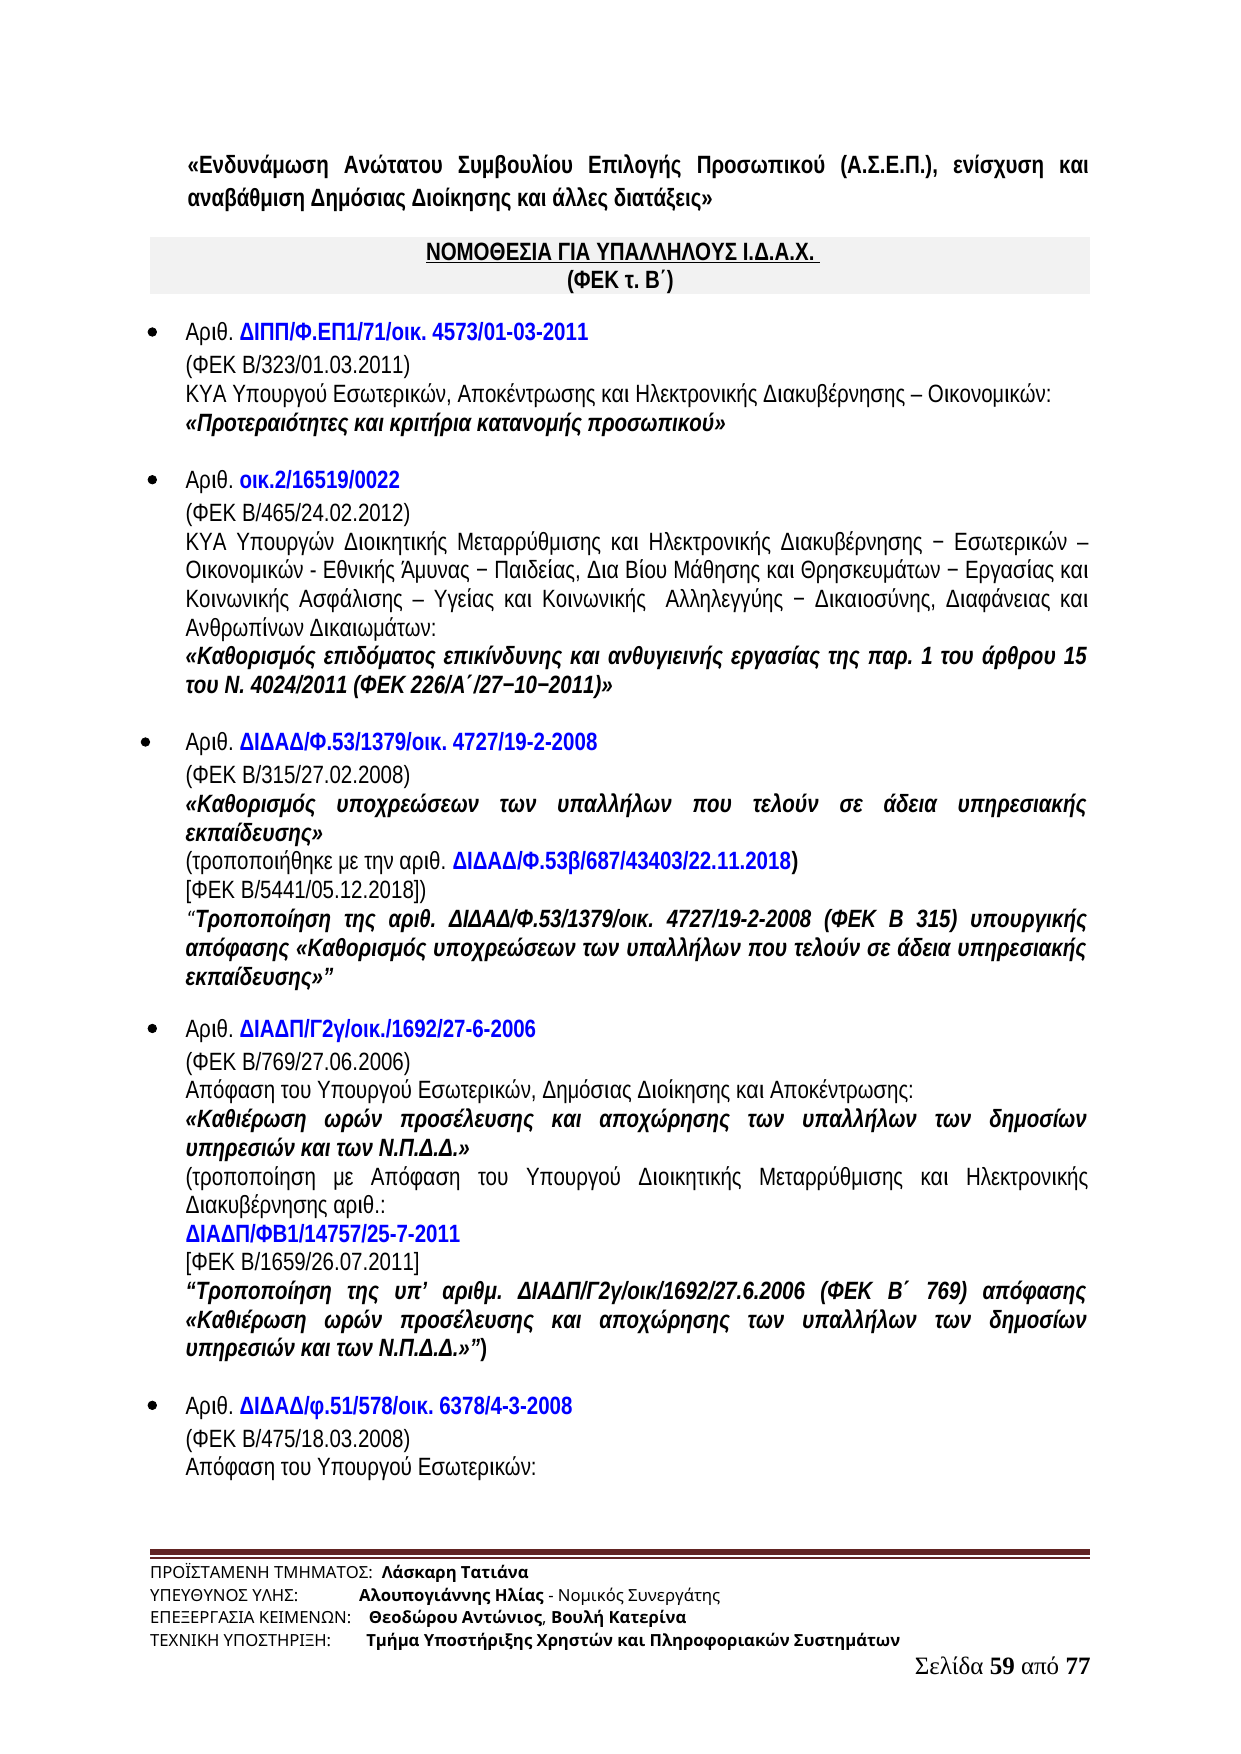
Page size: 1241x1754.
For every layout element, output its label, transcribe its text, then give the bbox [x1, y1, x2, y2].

text «Προτεραιότητες και κριτήρια κατανομής προσωπικού» [185, 408, 1090, 436]
text ΚΥΑ Υπουργών Διοικητικής Μεταρρύθμισης και Ηλεκτρονικής Διακυβέρνησης − Εσωτερικών – Οικονομικών - Εθνικής Άμυνας − Παιδείας, Δια Βίου Μάθησης και Θρησκευμάτων − Εργασίας και Κοινωνικής Ασφάλισης – Υγείας και Κοινωνικής Αλληλεγγύης − Δικαιοσύνης, Διαφάνειας και Ανθρωπίνων Δικαιωμάτων: [185, 527, 1090, 641]
text «Καθορισμός επιδόματος επικίνδυνης και ανθυγιεινής εργασίας της παρ. 1 του άρθρου 15 του Ν. 4024/2011 (ΦΕΚ 226/A΄/27−10−2011)» [185, 641, 1090, 699]
text (ΦΕΚ Β/315/27.02.2008) [185, 760, 1090, 789]
text ΔΙΑΔΠ/ΦΒ1/14757/25-7-2011 [185, 1219, 1090, 1247]
text (τροποποίηση με Απόφαση του Υπουργού Διοικητικής Μεταρρύθμισης και Ηλεκτρονικής Διακυβέρνησης αριθ.: [185, 1161, 1090, 1219]
text «Καθιέρωση ωρών προσέλευσης και αποχώρησης των υπαλλήλων των δημοσίων υπηρεσιών και των Ν.Π.Δ.Δ.» [185, 1104, 1090, 1161]
text [ΦΕΚ Β/1659/26.07.2011] [185, 1247, 1090, 1276]
text (ΦΕΚ Β/475/18.03.2008) [185, 1424, 1090, 1452]
text “Τροποποίηση της αριθ. ΔΙΔΑΔ/Φ.53/1379/οικ. 4727/19-2-2008 (ΦΕΚ Β 315) υπουργικής απόφασης «Καθορισμός υποχρεώσεων των υπαλλήλων που τελούν σε άδεια υπηρεσιακής εκπαίδευσης»” [185, 904, 1090, 990]
text (ΦΕΚ τ. Β΄) [150, 265, 1090, 294]
list Αριθ. ΔΙΔΑΔ/φ.51/578/οικ. 6378/4-3-2008 [148, 1391, 1090, 1419]
text Απόφαση του Υπουργού Εσωτερικών, Δημόσιας Διοίκησης και Αποκέντρωσης: [185, 1076, 1090, 1104]
list Αριθ. ΔΙΑΔΠ/Γ2γ/οικ./1692/27-6-2006 [148, 1014, 1090, 1043]
text ΚΥΑ Υπουργού Εσωτερικών, Αποκέντρωσης και Ηλεκτρονικής Διακυβέρνησης – Οικονομικών: [185, 379, 1090, 408]
text (ΦΕΚ Β/769/27.06.2006) [185, 1047, 1090, 1076]
list Αριθ. ΔΙΠΠ/Φ.ΕΠ1/71/οικ. 4573/01-03-2011 [148, 317, 1090, 346]
text (ΦΕΚ Β/323/01.03.2011) [185, 350, 1090, 379]
text “Τροποποίηση της υπ’ αριθμ. ΔΙΑΔΠ/Γ2γ/οικ/1692/27.6.2006 (ΦΕΚ Β΄ 769) απόφασης «Καθιέρωση ωρών προσέλευσης και αποχώρησης των υπαλλήλων των δημοσίων υπηρεσιών και των Ν.Π.Δ.Δ.»”) [185, 1276, 1090, 1362]
list Αριθ. ΔΙΔΑΔ/Φ.53/1379/οικ. 4727/19-2-2008 [141, 727, 1090, 756]
list «Ενδυνάμωση Ανώτατου Συμβουλίου Επιλογής Προσωπικού (Α.Σ.Ε.Π.), ενίσχυση και αναβάθμιση Δημόσιας Διοίκησης και άλλες διατάξεις» [187, 150, 1090, 212]
text (τροποποιήθηκε με την αριθ. ΔΙΔΑΔ/Φ.53β/687/43403/22.11.2018) [185, 846, 1090, 875]
text [ΦΕΚ Β/5441/05.12.2018]) [185, 875, 1090, 904]
text (ΦΕΚ Β/465/24.02.2012) [185, 498, 1090, 527]
text ΝΟΜΟΘΕΣΙΑ ΓΙΑ ΥΠΑΛΛΗΛΟΥΣ Ι.Δ.Α.Χ. [150, 237, 1090, 265]
text Απόφαση του Υπουργού Εσωτερικών: [185, 1452, 1090, 1481]
list Αριθ. οικ.2/16519/0022 [148, 465, 1090, 494]
text «Καθορισμός υποχρεώσεων των υπαλλήλων που τελούν σε άδεια υπηρεσιακής εκπαίδευσης» [185, 789, 1090, 846]
